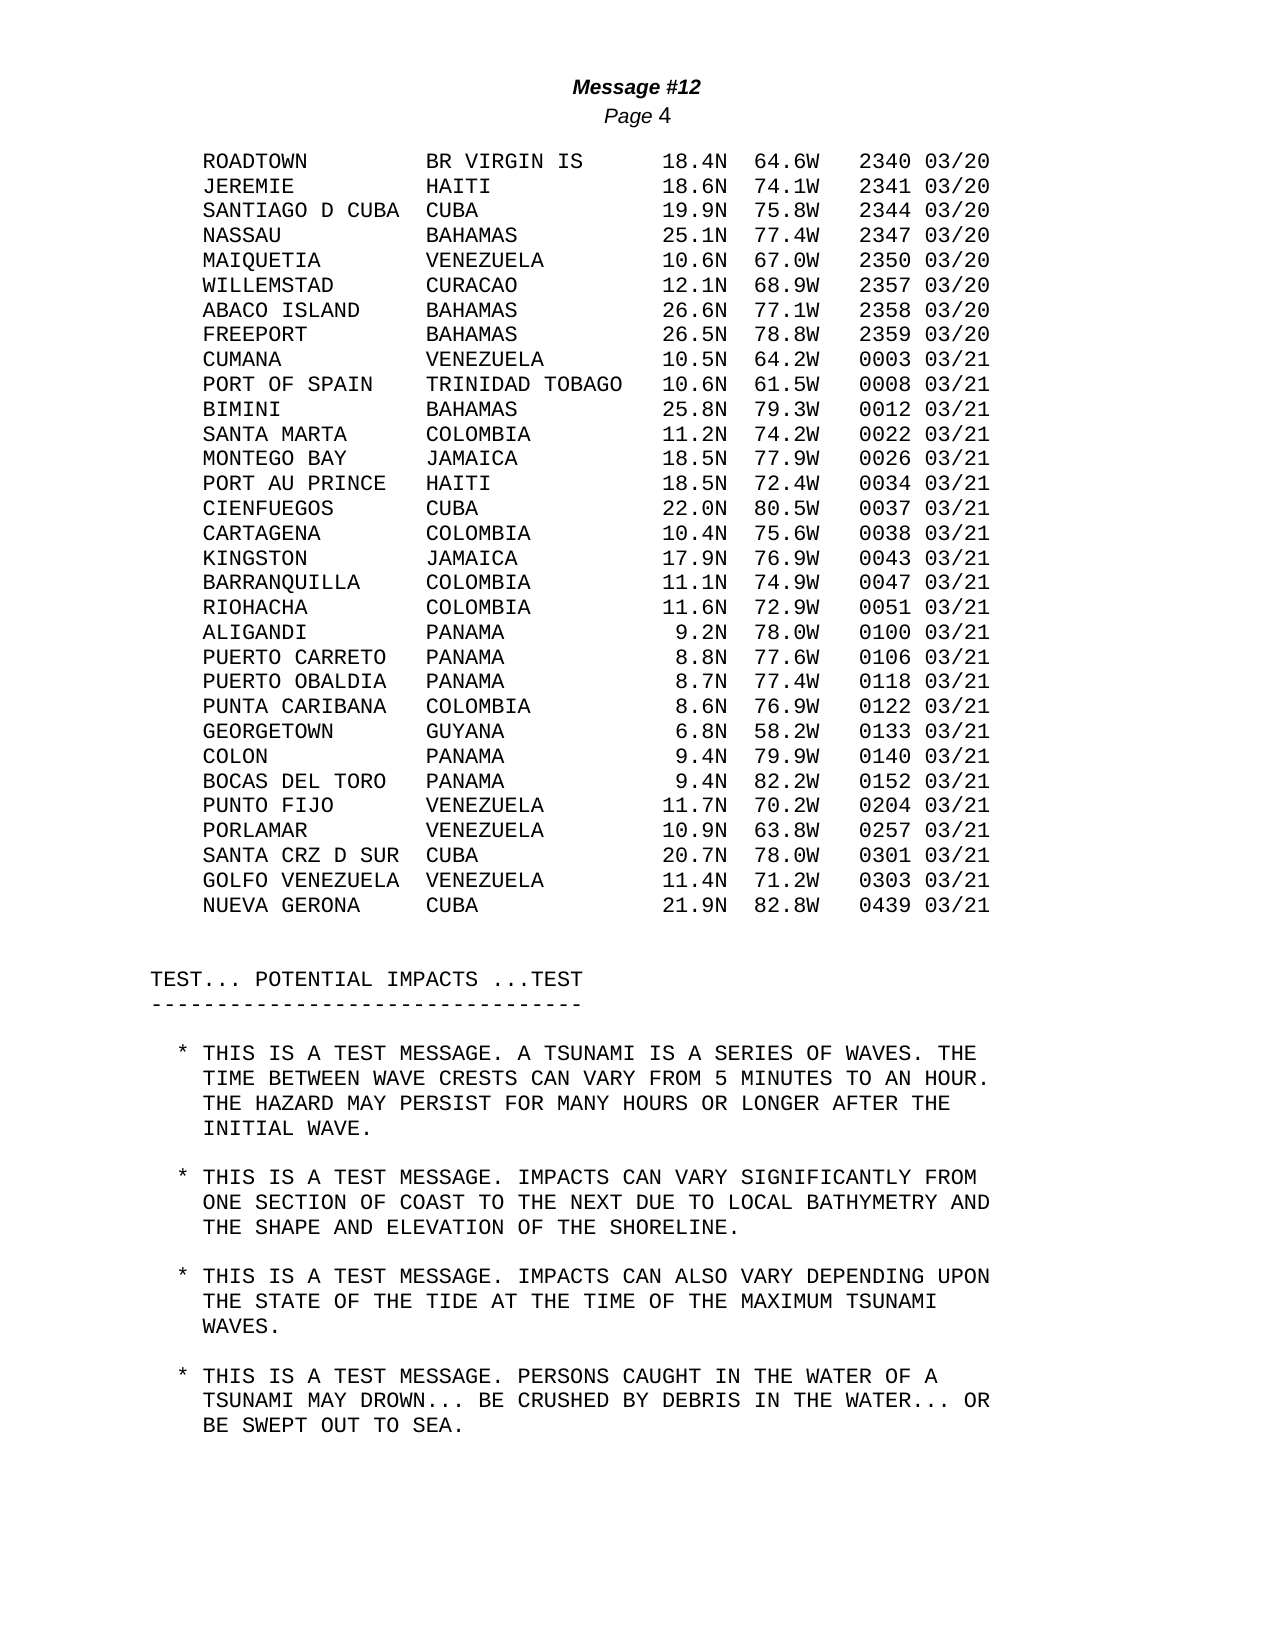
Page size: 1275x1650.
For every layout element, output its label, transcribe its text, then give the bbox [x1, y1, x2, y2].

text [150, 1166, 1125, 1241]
text COLON PANAMA 9.4N 79.9W 0140 03/21 [150, 745, 1125, 770]
text CARTAGENA COLOMBIA 10.4N 75.6W 0038 03/21 [150, 522, 1125, 547]
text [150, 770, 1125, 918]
text MAIQUETIA VENEZUELA 10.6N 67.0W 2350 03/20 [150, 249, 1125, 274]
text SANTIAGO D CUBA CUBA 19.9N 75.8W 2344 03/20 [150, 199, 1125, 224]
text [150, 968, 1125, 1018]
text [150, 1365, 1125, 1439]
text PUERTO CARRETO PANAMA 8.8N 77.6W 0106 03/21 [150, 646, 1125, 671]
text CUMANA VENEZUELA 10.5N 64.2W 0003 03/21 [150, 348, 1125, 373]
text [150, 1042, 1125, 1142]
text ROADTOWN BR VIRGIN IS 18.4N 64.6W 2340 03/20 [150, 150, 1125, 175]
text NASSAU BAHAMAS 25.1N 77.4W 2347 03/20 [150, 224, 1125, 249]
text GEORGETOWN GUYANA 6.8N 58.2W 0133 03/21 [150, 720, 1125, 745]
text BIMINI BAHAMAS 25.8N 79.3W 0012 03/21 [150, 398, 1125, 423]
text PORT AU PRINCE HAITI 18.5N 72.4W 0034 03/21 [150, 472, 1125, 497]
text MONTEGO BAY JAMAICA 18.5N 77.9W 0026 03/21 [150, 447, 1125, 472]
text ABACO ISLAND BAHAMAS 26.6N 77.1W 2358 03/20 [150, 299, 1125, 323]
text ALIGANDI PANAMA 9.2N 78.0W 0100 03/21 [150, 621, 1125, 646]
text PORT OF SPAIN TRINIDAD TOBAGO 10.6N 61.5W 0008 03/21 [150, 373, 1125, 398]
text SANTA MARTA COLOMBIA 11.2N 74.2W 0022 03/21 [150, 423, 1125, 447]
text BARRANQUILLA COLOMBIA 11.1N 74.9W 0047 03/21 [150, 571, 1125, 596]
text JEREMIE HAITI 18.6N 74.1W 2341 03/20 [150, 175, 1125, 199]
text FREEPORT BAHAMAS 26.5N 78.8W 2359 03/20 [150, 323, 1125, 348]
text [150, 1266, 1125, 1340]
text WILLEMSTAD CURACAO 12.1N 68.9W 2357 03/20 [150, 274, 1125, 299]
text KINGSTON JAMAICA 17.9N 76.9W 0043 03/21 [150, 547, 1125, 571]
text RIOHACHA COLOMBIA 11.6N 72.9W 0051 03/21 [150, 596, 1125, 621]
text PUNTA CARIBANA COLOMBIA 8.6N 76.9W 0122 03/21 [150, 695, 1125, 720]
text PUERTO OBALDIA PANAMA 8.7N 77.4W 0118 03/21 [150, 671, 1125, 695]
text CIENFUEGOS CUBA 22.0N 80.5W 0037 03/21 [150, 497, 1125, 522]
